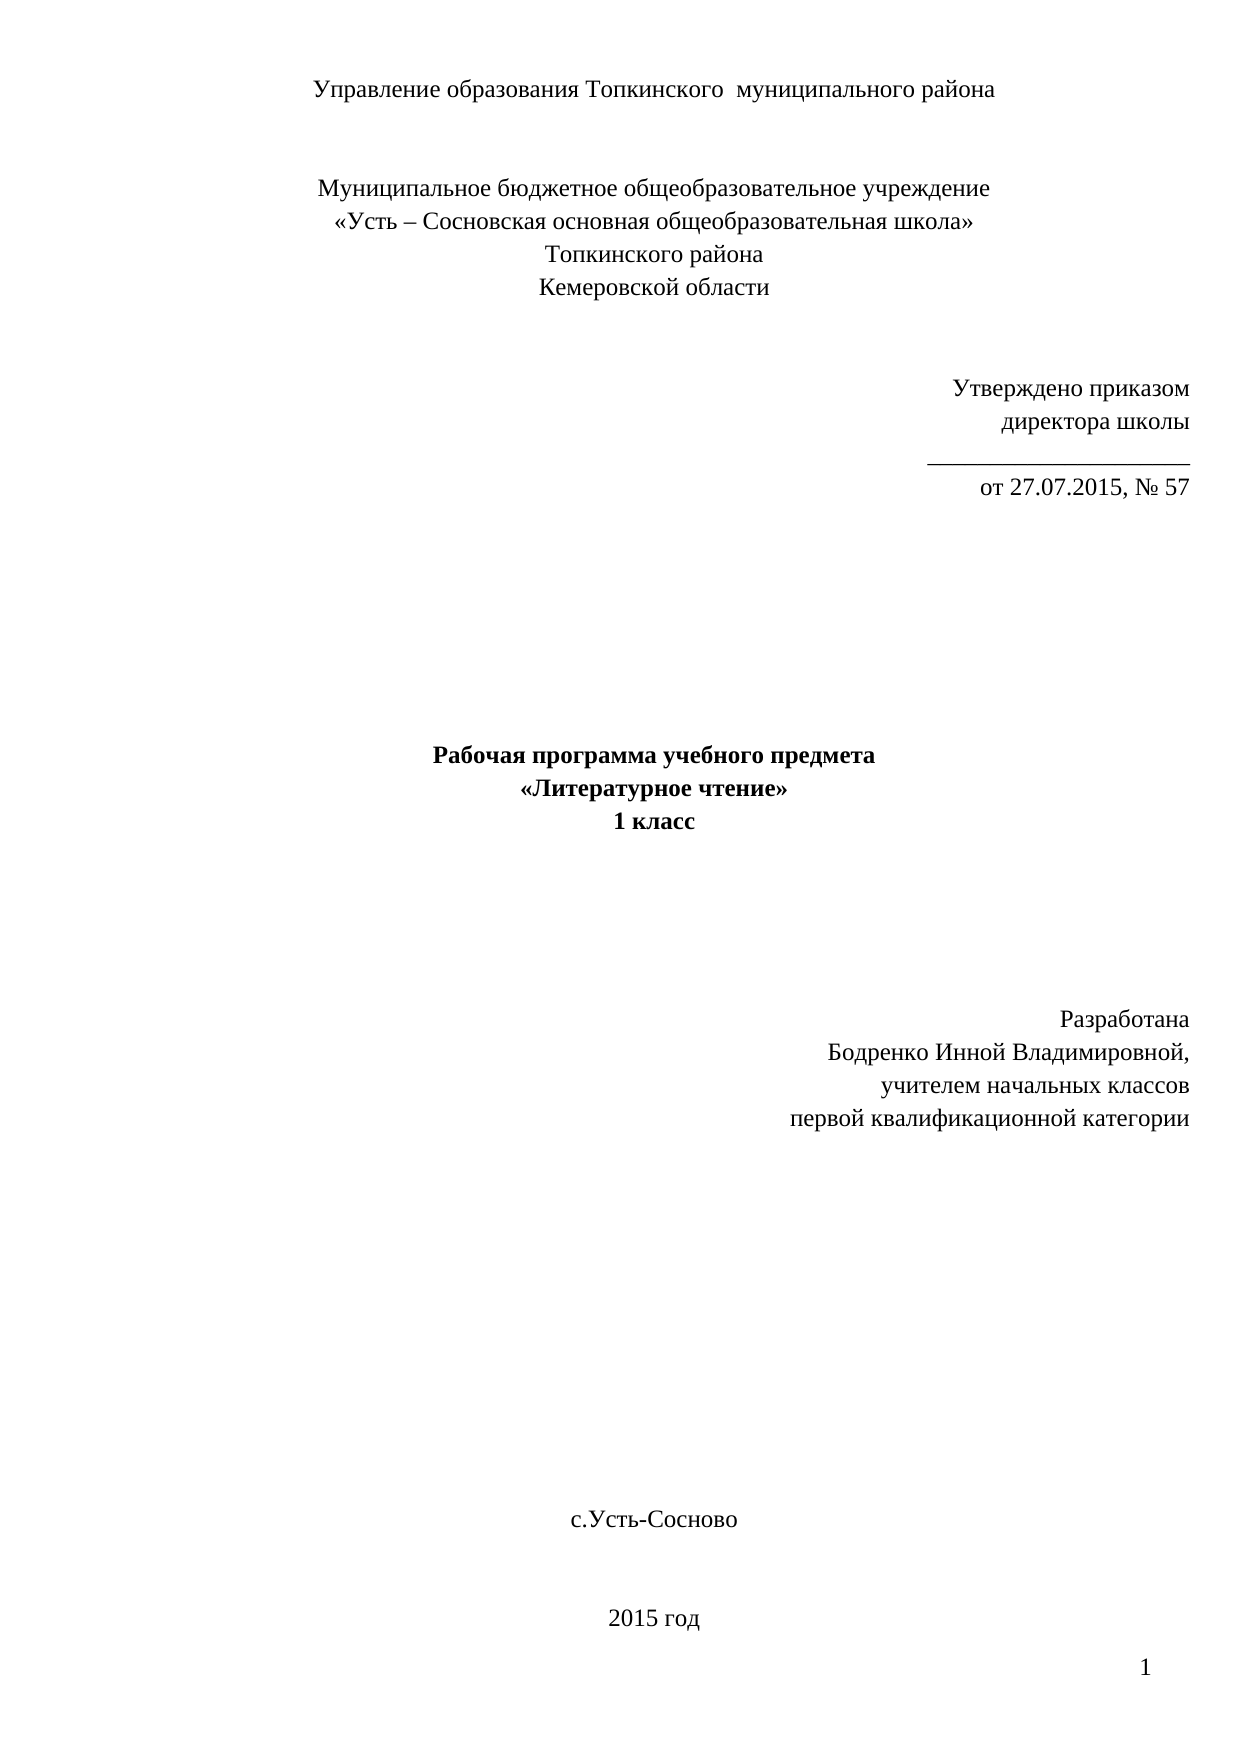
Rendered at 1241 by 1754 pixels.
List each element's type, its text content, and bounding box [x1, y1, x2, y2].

text Рабочая программа учебного предмета [118, 740, 1190, 769]
text Топкинского района [118, 239, 1190, 268]
text 2015 год [118, 1603, 1190, 1631]
text директора школы [118, 406, 1190, 435]
text первой квалификационной категории [118, 1103, 1190, 1132]
text Утверждено приказом [118, 373, 1190, 402]
text «Литературное чтение» [118, 773, 1190, 802]
text учителем начальных классов [118, 1070, 1190, 1099]
text 1 класс [118, 806, 1190, 835]
text Управление образования Топкинского муниципального района [118, 74, 1190, 103]
text Муниципальное бюджетное общеобразовательное учреждение [118, 173, 1190, 202]
text Кемеровской области [118, 272, 1190, 301]
text «Усть – Сосновская основная общеобразовательная школа» [118, 206, 1190, 235]
text с.Усть-Сосново [118, 1504, 1190, 1532]
text Бодренко Инной Владимировной, [118, 1037, 1190, 1066]
text _____________________ [118, 439, 1190, 468]
text Разработана [118, 1004, 1190, 1033]
text от 27.07.2015, № 57 [118, 472, 1190, 501]
